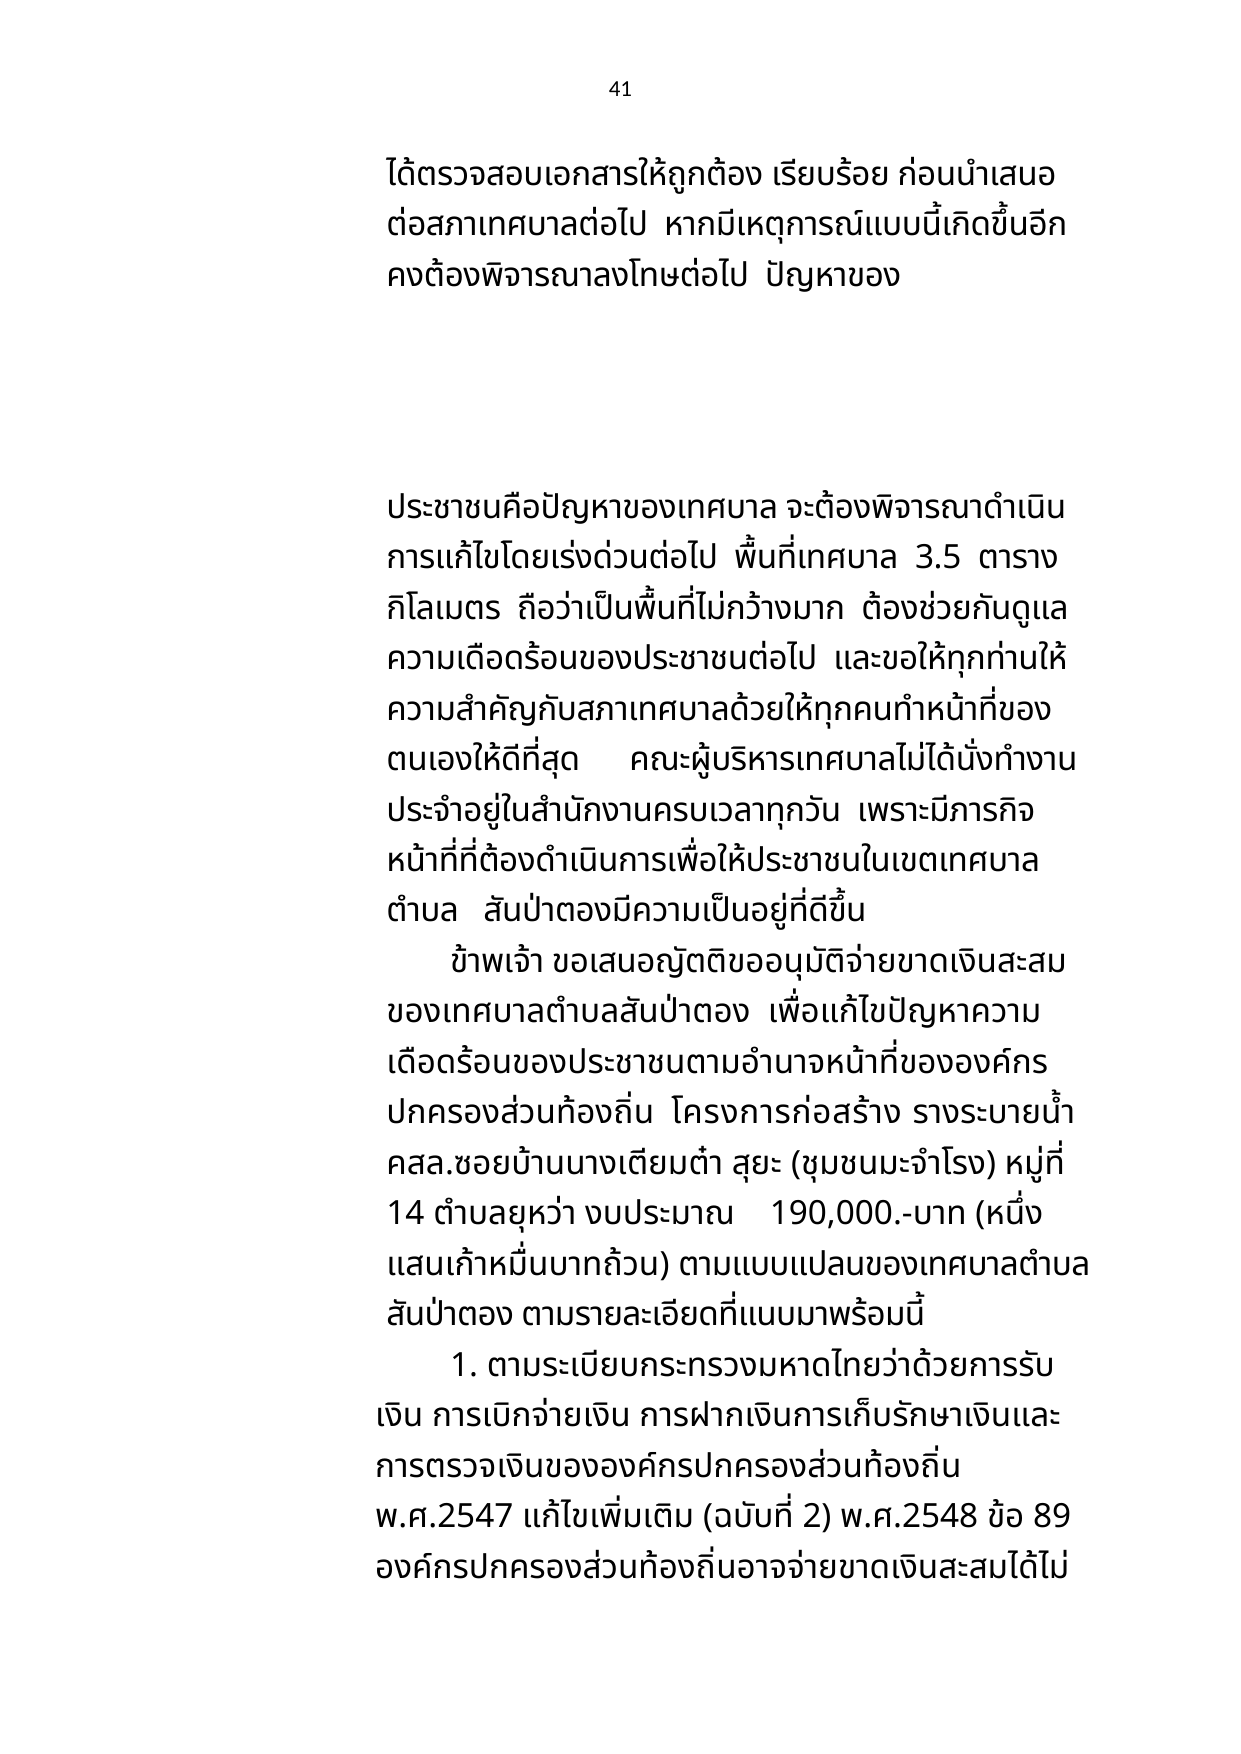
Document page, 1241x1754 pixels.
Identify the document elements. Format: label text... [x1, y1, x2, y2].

text ข้าพเจ้า ขอเสนอญัตติขออนุมัติจ่ายขาดเงินสะสมของเทศบาลตำบลสันป่าตอง เพื่อแก้ไขปัญหาความเดือดร้อนของประชาชนตามอำนาจหน้าที่ขององค์กรปกครองส่วนท้องถิ่น โครงการก่อสร้าง รางระบายน้ำ คสล.ซอยบ้านนางเตียมต๋า สุยะ (ชุมชนมะจำโรง) หมู่ที่ 14 ตำบลยุหว่า งบประมาณ 190,000.-บาท (หนึ่งแสนเก้าหมื่นบาทถ้วน) ตามแบบแปลนของเทศบาลตำบลสันป่าตอง ตามรายละเอียดที่แนบมาพร้อมนี้ [386, 937, 1090, 1341]
text ประชาชนคือปัญหาของเทศบาล จะต้องพิจารณาดำเนินการแก้ไขโดยเร่งด่วนต่อไป พื้นที่เทศบาล 3.5 ตารางกิโลเมตร ถือว่าเป็นพื้นที่ไม่กว้างมาก ต้องช่วยกันดูแลความเดือดร้อนของประชาชนต่อไป และขอให้ทุกท่านให้ความสำคัญกับสภาเทศบาลด้วยให้ทุกคนทำหน้าที่ของตนเองให้ดีที่สุด คณะผู้บริหารเทศบาลไม่ได้นั่งทำงานประจำอยู่ในสำนักงานครบเวลาทุกวัน เพราะมีภารกิจหน้าที่ที่ต้องดำเนินการเพื่อให้ประชาชนในเขตเทศบาลตำบล สันป่าตองมีความเป็นอยู่ที่ดีขึ้น [386, 483, 1090, 937]
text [375, 1341, 1090, 1593]
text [150, 150, 1090, 301]
